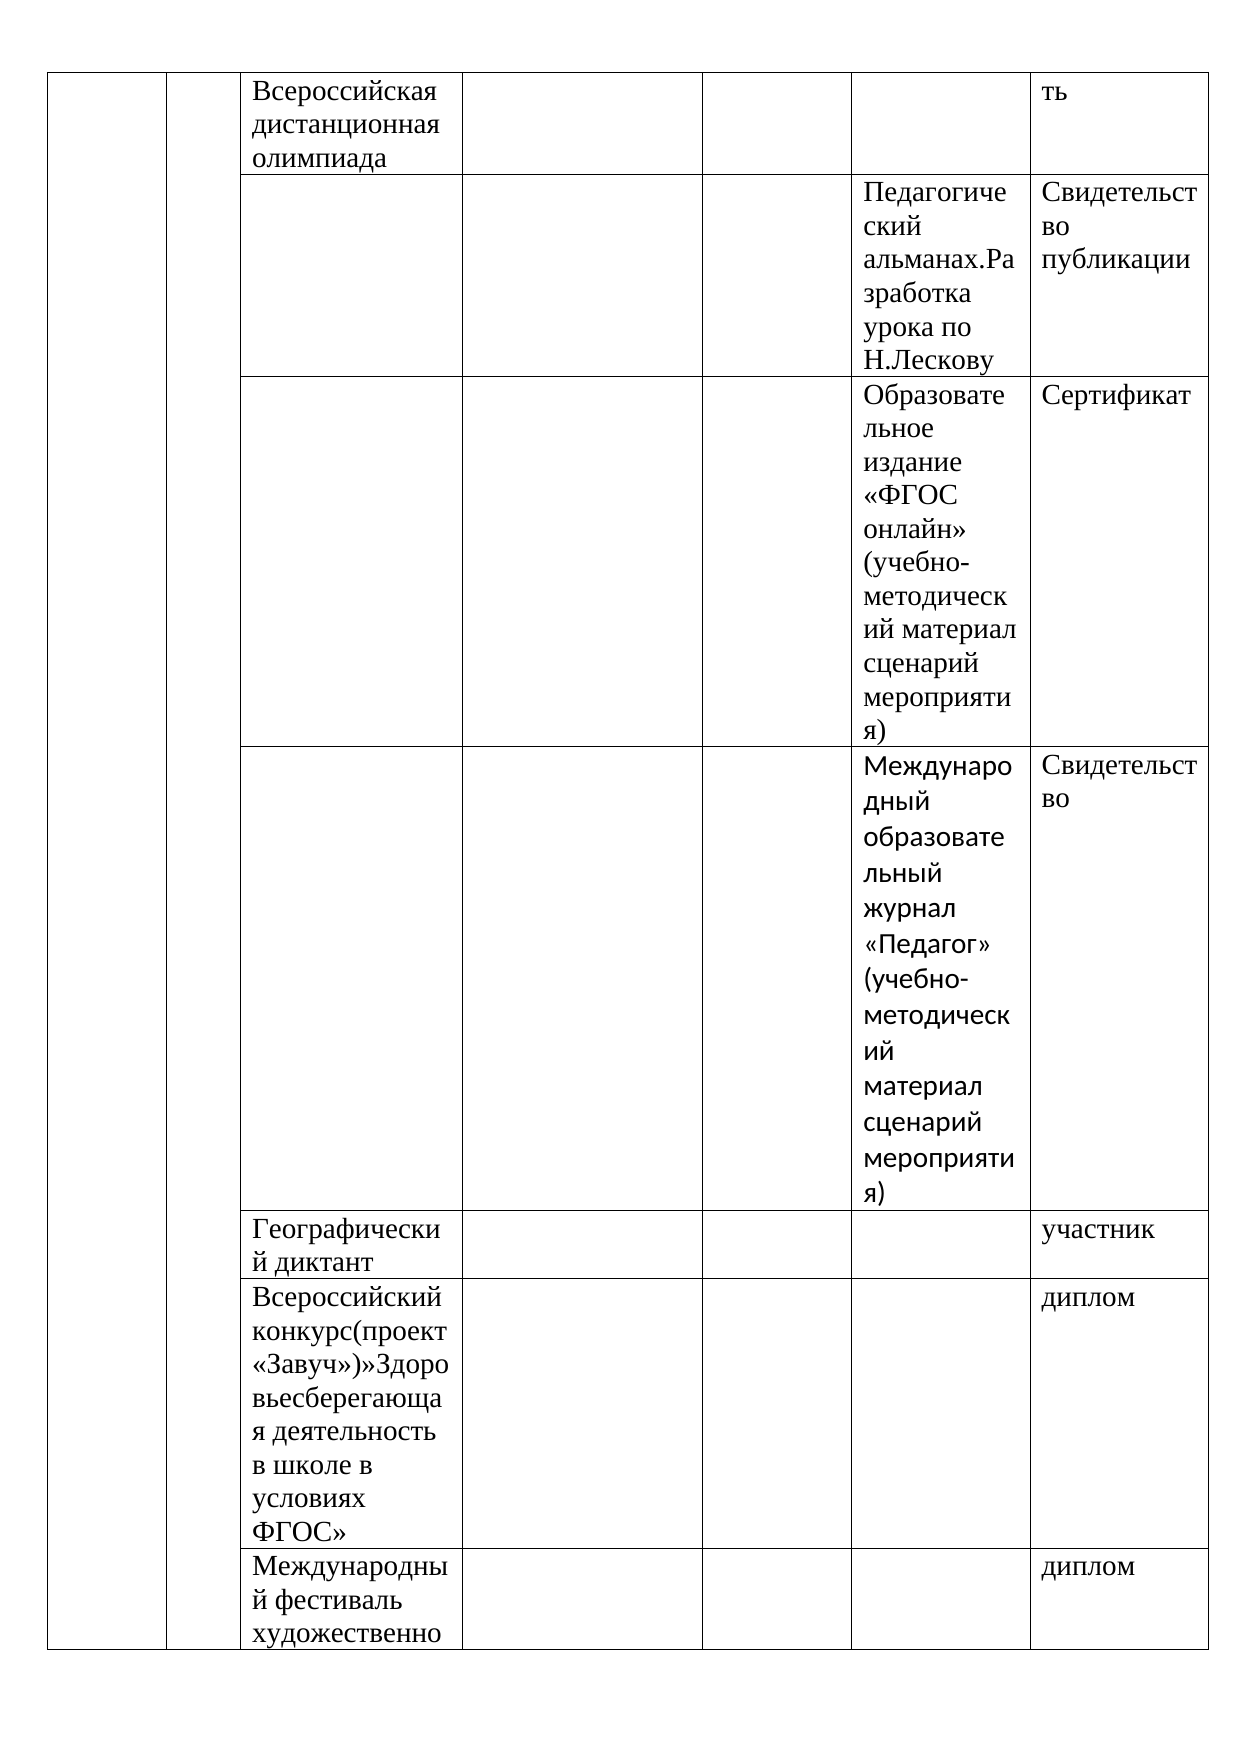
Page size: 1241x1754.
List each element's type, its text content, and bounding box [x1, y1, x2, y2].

table_cell Свидетельство публикации [1031, 175, 1208, 376]
table_cell [852, 1549, 1030, 1649]
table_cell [241, 73, 462, 173]
table_cell Международный образовательный журнал «Педагог» (учебно-методический материал сценарий мероприятия) [852, 747, 1030, 1210]
table_cell участник [1031, 1211, 1208, 1278]
table_cell [852, 1211, 1030, 1278]
table_cell [463, 1279, 702, 1547]
table_cell Образовательное издание «ФГОС онлайн» (учебно-методический материал сценарий мероприятия) [852, 377, 1030, 746]
table_cell [703, 747, 851, 1210]
table_cell Сертификат [1031, 377, 1208, 746]
table_cell [463, 1549, 702, 1649]
table_cell диплом [1031, 1279, 1208, 1547]
table_cell [463, 747, 702, 1210]
table_cell [463, 73, 702, 173]
table_cell благодарность [1031, 73, 1208, 173]
table_cell [852, 1279, 1030, 1547]
table_cell Всероссийский конкурс(проект «Завуч»)»Здоровьесберегающая деятельность в школе в условиях ФГОС» [241, 1279, 462, 1547]
table_cell [241, 377, 462, 746]
table_cell [703, 1279, 851, 1547]
table_cell Свидетельство [1031, 747, 1208, 1210]
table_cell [241, 1549, 462, 1649]
table_cell [463, 377, 702, 746]
table_cell [703, 377, 851, 746]
table_cell [463, 175, 702, 376]
table_cell диплом [1031, 1549, 1208, 1649]
table_cell [852, 73, 1030, 173]
table_cell [241, 747, 462, 1210]
table_cell [241, 175, 462, 376]
table_cell Географический диктант [241, 1211, 462, 1278]
table_cell [703, 73, 851, 173]
table_cell [703, 1549, 851, 1649]
table_cell [703, 1211, 851, 1278]
table_cell Педагогический альманах.Разработка урока по Н.Лескову [852, 175, 1030, 376]
table_cell [703, 175, 851, 376]
table_cell [463, 1211, 702, 1278]
